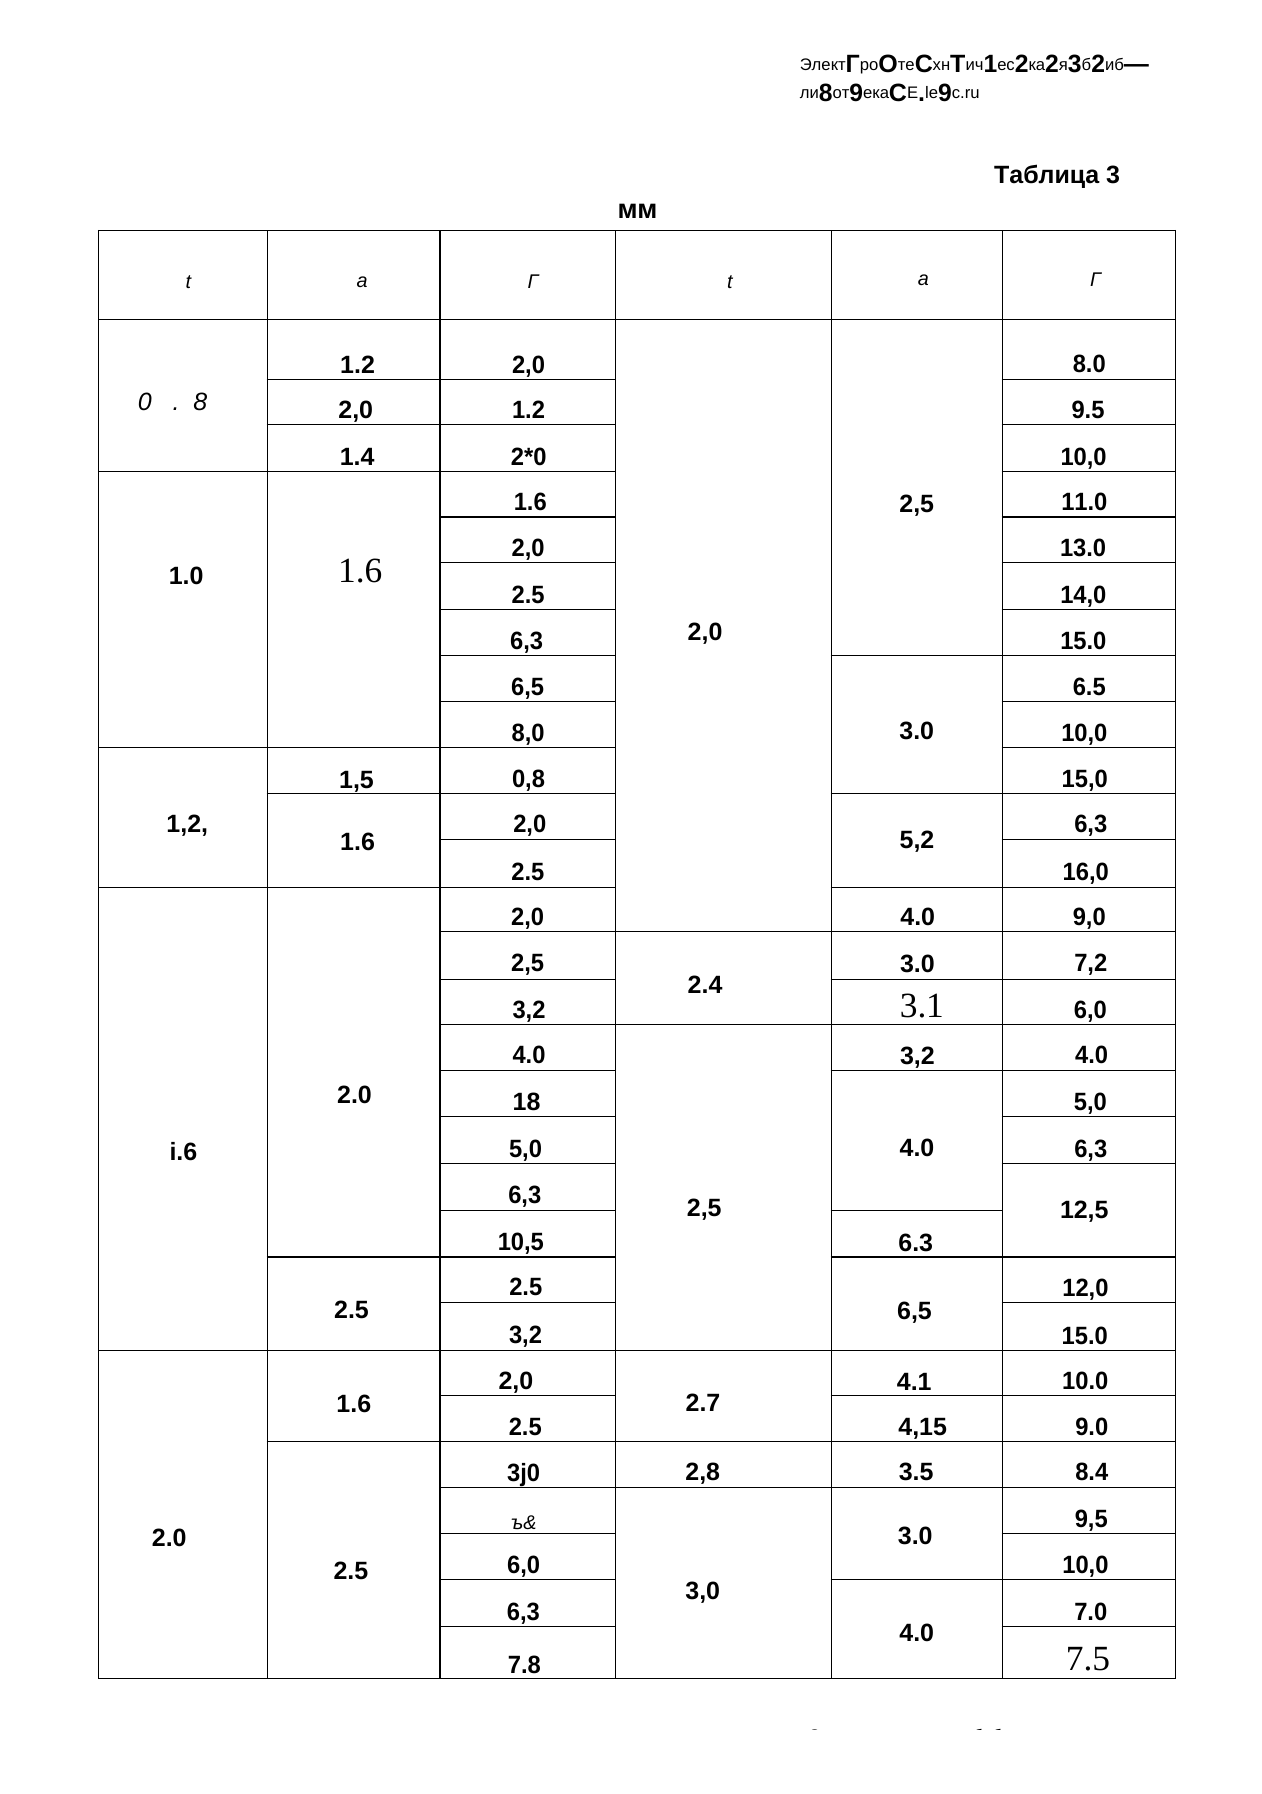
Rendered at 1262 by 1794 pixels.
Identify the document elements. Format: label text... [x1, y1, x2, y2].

table_cell 2,8 [616, 1442, 831, 1487]
table_cell 1.6 [268, 1351, 439, 1441]
table_cell 10,0 [1003, 425, 1175, 471]
table_cell 4.0 [832, 1580, 1002, 1678]
table_cell i.6 [99, 888, 267, 1350]
table_header Г [441, 231, 615, 319]
text мм [615, 193, 659, 224]
table_cell 3.0 [832, 656, 1002, 793]
table_cell 2*0 [441, 425, 615, 471]
table_cell 2,0 [441, 320, 615, 378]
table_cell 1.2 [268, 320, 439, 378]
table_cell 10,5 [441, 1211, 615, 1256]
table_cell 12,5 [1003, 1164, 1175, 1256]
table_cell 9,5 [1003, 1488, 1175, 1533]
table_cell 4.1 [832, 1351, 1002, 1395]
table_cell 0 . 8 [99, 320, 267, 471]
table_cell 15.0 [1003, 1303, 1175, 1350]
table_cell 2.5 [441, 1258, 615, 1302]
table_cell 5,0 [1003, 1071, 1175, 1116]
table_cell 3.5 [832, 1442, 1002, 1487]
table_cell 10,0 [1003, 702, 1175, 747]
table_cell 3,2 [441, 1303, 615, 1350]
table_cell 11.0 [1003, 472, 1175, 516]
table_header t [616, 231, 831, 319]
table_cell 3.0 [832, 1488, 1002, 1579]
table_cell 2.5 [441, 1396, 615, 1441]
table_cell 6,3 [1003, 1117, 1175, 1162]
table_header а [832, 231, 1002, 319]
table_cell 16,0 [1003, 840, 1175, 887]
table_cell 1,5 [268, 748, 439, 793]
table_cell 2.5 [441, 840, 615, 887]
table_cell 4,15 [832, 1396, 1002, 1441]
table_cell 6.3 [832, 1211, 1002, 1256]
table_cell 7.0 [1003, 1580, 1175, 1626]
table_cell 4.0 [1003, 1025, 1175, 1070]
table_cell 12,0 [1003, 1258, 1175, 1302]
text ЭлектГроОтеСхнТич1ес2ка2я3б2иб—ли8от9екаСE.le9c.ru [799, 49, 1191, 106]
table_cell 6,5 [832, 1258, 1002, 1350]
table_cell 3,2 [832, 1025, 1002, 1070]
table_cell 1.4 [268, 425, 439, 471]
table_cell 2.5 [268, 1258, 439, 1350]
table_cell 2,0 [441, 518, 615, 562]
table_cell 6,3 [441, 1580, 615, 1626]
table_cell 6,5 [441, 656, 615, 701]
table_cell 2.4 [616, 932, 831, 1024]
table_cell 8.4 [1003, 1442, 1175, 1487]
table_cell 6,3 [441, 610, 615, 655]
table_cell 6,0 [441, 1534, 615, 1579]
table_header Г [1003, 231, 1175, 319]
table_cell 2,0 [441, 794, 615, 839]
table_cell 2,0 [268, 380, 439, 424]
table_cell 6.5 [1003, 656, 1175, 701]
table_cell 6,3 [441, 1164, 615, 1210]
table_header а [268, 231, 439, 319]
table_cell 15.0 [1003, 610, 1175, 655]
table_cell 2,0 [441, 888, 615, 931]
table_cell 1.6 [268, 472, 439, 747]
table_cell 9.5 [1003, 380, 1175, 424]
table_cell 5,2 [832, 794, 1002, 887]
table_cell 2,5 [832, 320, 1002, 655]
table_cell 3j0 [441, 1442, 615, 1487]
table_cell 1,2, [99, 748, 267, 887]
table_cell 3.1 [832, 980, 1002, 1024]
table_cell 1.0 [99, 472, 267, 747]
table_cell 7.8 [441, 1627, 615, 1678]
table_cell 18 [441, 1071, 615, 1116]
table_cell 7.5 [1003, 1627, 1175, 1678]
table_cell 5,0 [441, 1117, 615, 1162]
table_header t [99, 231, 267, 319]
table_cell 0,8 [441, 748, 615, 793]
table_cell 8.0 [1003, 320, 1175, 378]
table_cell 1.2 [441, 380, 615, 424]
table_cell 2,5 [441, 932, 615, 978]
table_cell 13.0 [1003, 518, 1175, 562]
text Таблица 3 [87, 159, 1120, 188]
table_cell 2.7 [616, 1351, 831, 1441]
table_cell 10,0 [1003, 1534, 1175, 1579]
table_cell 2.5 [268, 1442, 439, 1678]
table_cell 2.5 [441, 563, 615, 609]
table_cell 1.6 [441, 472, 615, 516]
table_cell 2,0 [616, 320, 831, 931]
table_cell 6,3 [1003, 794, 1175, 839]
table_cell 3,0 [616, 1488, 831, 1678]
table_cell 14,0 [1003, 563, 1175, 609]
table_cell 4.0 [832, 888, 1002, 931]
table_cell 6,0 [1003, 980, 1175, 1024]
table_cell ъ& [441, 1488, 615, 1533]
table_cell 1.6 [268, 794, 439, 887]
table_cell 3,2 [441, 980, 615, 1024]
table_cell 4.0 [832, 1071, 1002, 1210]
table_cell 7,2 [1003, 932, 1175, 978]
table_cell 2.0 [99, 1351, 267, 1678]
table_cell 15,0 [1003, 748, 1175, 793]
table_cell 3.0 [832, 932, 1002, 978]
table_cell 2,0 [441, 1351, 615, 1395]
table_cell 10.0 [1003, 1351, 1175, 1395]
table_cell 8,0 [441, 702, 615, 747]
table_cell 2,5 [616, 1025, 831, 1350]
table_cell 2.0 [268, 888, 439, 1256]
table_cell 9.0 [1003, 1396, 1175, 1441]
table_cell 4.0 [441, 1025, 615, 1070]
table_cell 9,0 [1003, 888, 1175, 931]
